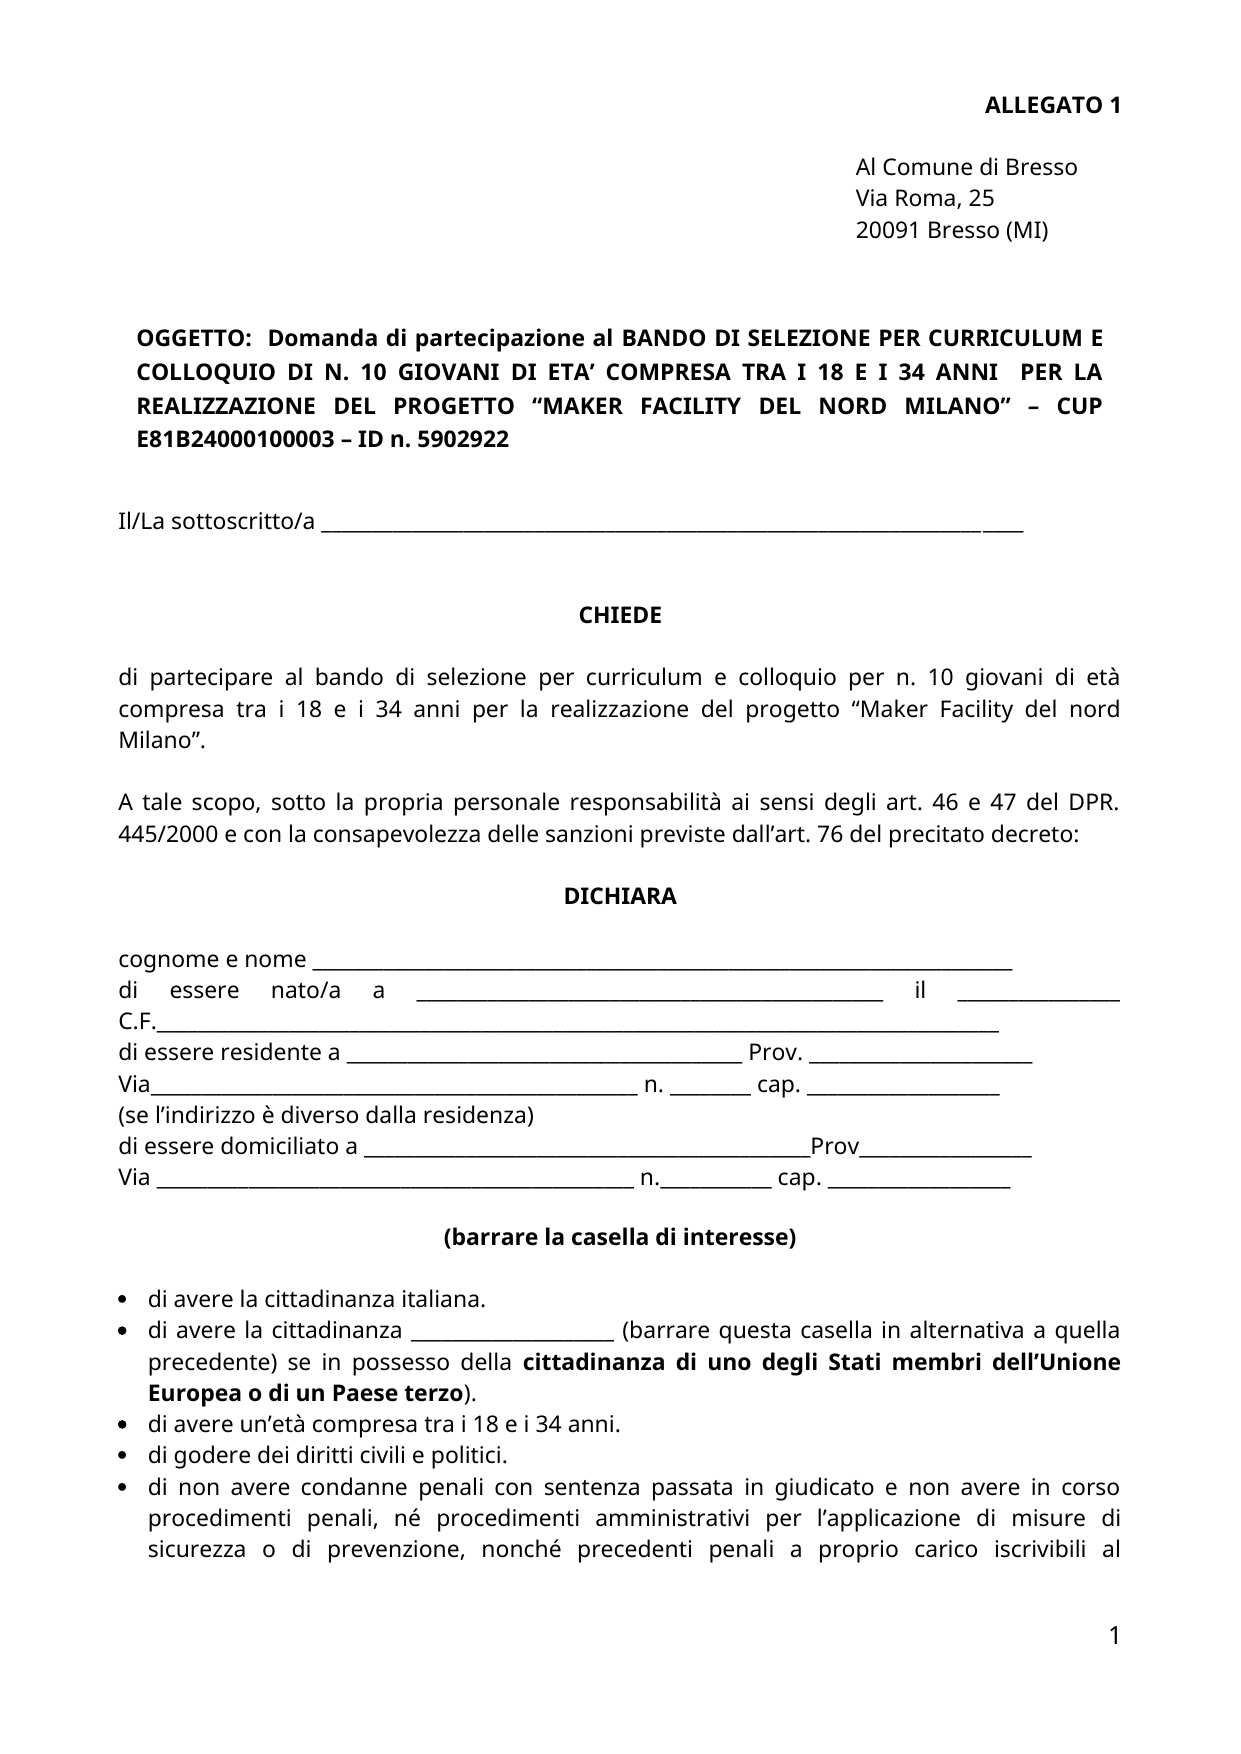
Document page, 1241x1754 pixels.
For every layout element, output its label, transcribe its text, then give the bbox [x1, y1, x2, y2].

text di essere residente a _______________________________________ Prov. ______________________ [118, 1036, 1122, 1067]
text Via Roma, 25 [782, 182, 1122, 214]
text Il/La sottoscritto/a _____________________________________________________________________ [118, 505, 1122, 536]
text OGGETTO: Domanda di partecipazione al BANDO DI SELEZIONE PER CURRICULUM E COLLOQUIO DI N. 10 GIOVANI DI ETA’ COMPRESA TRA I 18 E I 34 ANNI PER LA REALIZZAZIONE DEL PROGETTO “MAKER FACILITY DEL NORD MILANO” – CUP E81B24000100003 – ID n. 5902922 [136, 322, 1104, 454]
text A tale scopo, sotto la propria personale responsabilità ai sensi degli art. 46 e 47 del DPR. 445/2000 e con la consapevolezza delle sanzioni previste dall’art. 76 del precitato decreto: [118, 786, 1122, 849]
text Al Comune di Bresso [782, 151, 1122, 182]
text ALLEGATO 1 [531, 89, 1122, 120]
list di avere un’età compresa tra i 18 e i 34 anni. [118, 1408, 1122, 1439]
text Via _______________________________________________ n.___________ cap. __________________ [118, 1161, 1122, 1192]
text cognome e nome _____________________________________________________________________ [118, 942, 1122, 974]
text 20091 Bresso (MI) [782, 214, 1122, 245]
text DICHIARA [118, 880, 1122, 911]
text di partecipare al bando di selezione per curriculum e colloquio per n. 10 giovani di età compresa tra i 18 e i 34 anni per la realizzazione del progetto “Maker Facility del nord Milano”. [118, 661, 1122, 755]
text Via________________________________________________ n. ________ cap. ___________________ [118, 1067, 1122, 1099]
text CHIEDE [118, 599, 1122, 630]
list di godere dei diritti civili e politici. [118, 1439, 1122, 1471]
text di essere domiciliato a ____________________________________________Prov_________________ [118, 1130, 1122, 1161]
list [118, 1471, 1122, 1564]
text di essere nato/a a ______________________________________________ il ________________ C.F.___________________________________________________________________________________ [118, 974, 1122, 1036]
text (barrare la casella di interesse) [118, 1221, 1122, 1252]
text (se l’indirizzo è diverso dalla residenza) [118, 1099, 1122, 1130]
list di avere la cittadinanza italiana. [118, 1283, 1122, 1314]
list di avere la cittadinanza ____________________ (barrare questa casella in alternativa a quella precedente) se in possesso della cittadinanza di uno degli Stati membri dell’Unione Europea o di un Paese terzo). [118, 1314, 1122, 1408]
